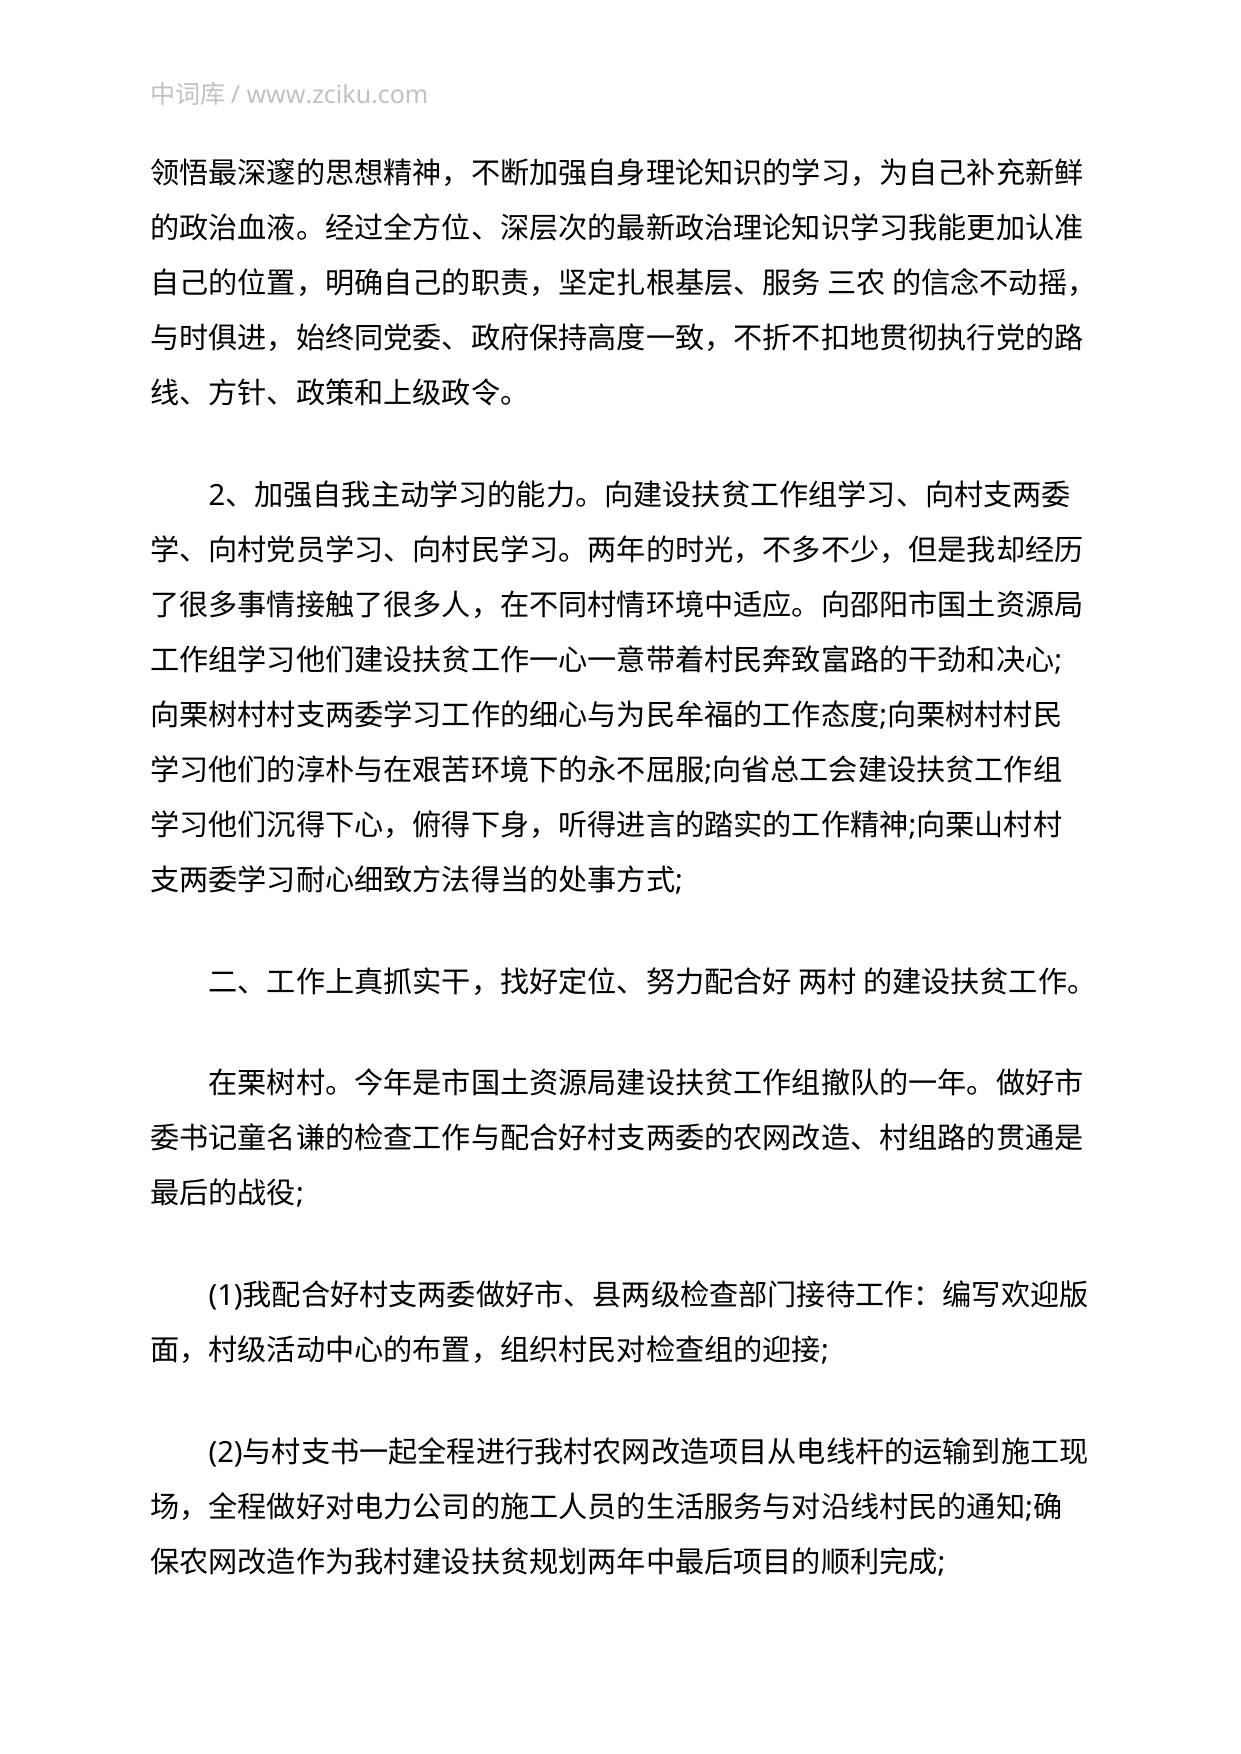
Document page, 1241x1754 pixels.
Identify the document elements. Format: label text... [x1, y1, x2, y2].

text 二、工作上真抓实干，找好定位、努力配合好 两村 的建设扶贫工作。 [150, 958, 1090, 1000]
text (2)与村支书一起全程进行我村农网改造项目从电线杆的运输到施工现场，全程做好对电力公司的施工人员的生活服务与对沿线村民的通知;确保农网改造作为我村建设扶贫规划两年中最后项目的顺利完成; [150, 1429, 1090, 1581]
text 2、加强自我主动学习的能力。向建设扶贫工作组学习、向村支两委学、向村党员学习、向村民学习。两年的时光，不多不少，但是我却经历了很多事情接触了很多人，在不同村情环境中适应。向邵阳市国土资源局工作组学习他们建设扶贫工作一心一意带着村民奔致富路的干劲和决心;向栗树村村支两委学习工作的细心与为民牟福的工作态度;向栗树村村民学习他们的淳朴与在艰苦环境下的永不屈服;向省总工会建设扶贫工作组学习他们沉得下心，俯得下身，听得进言的踏实的工作精神;向栗山村村支两委学习耐心细致方法得当的处事方式; [150, 471, 1090, 898]
text (1)我配合好村支两委做好市、县两级检查部门接待工作：编写欢迎版面，村级活动中心的布置，组织村民对检查组的迎接; [150, 1272, 1090, 1369]
text 在栗树村。今年是市国土资源局建设扶贫工作组撤队的一年。做好市委书记童名谦的检查工作与配合好村支两委的农网改造、村组路的贯通是最后的战役; [150, 1060, 1090, 1212]
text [150, 150, 1090, 412]
